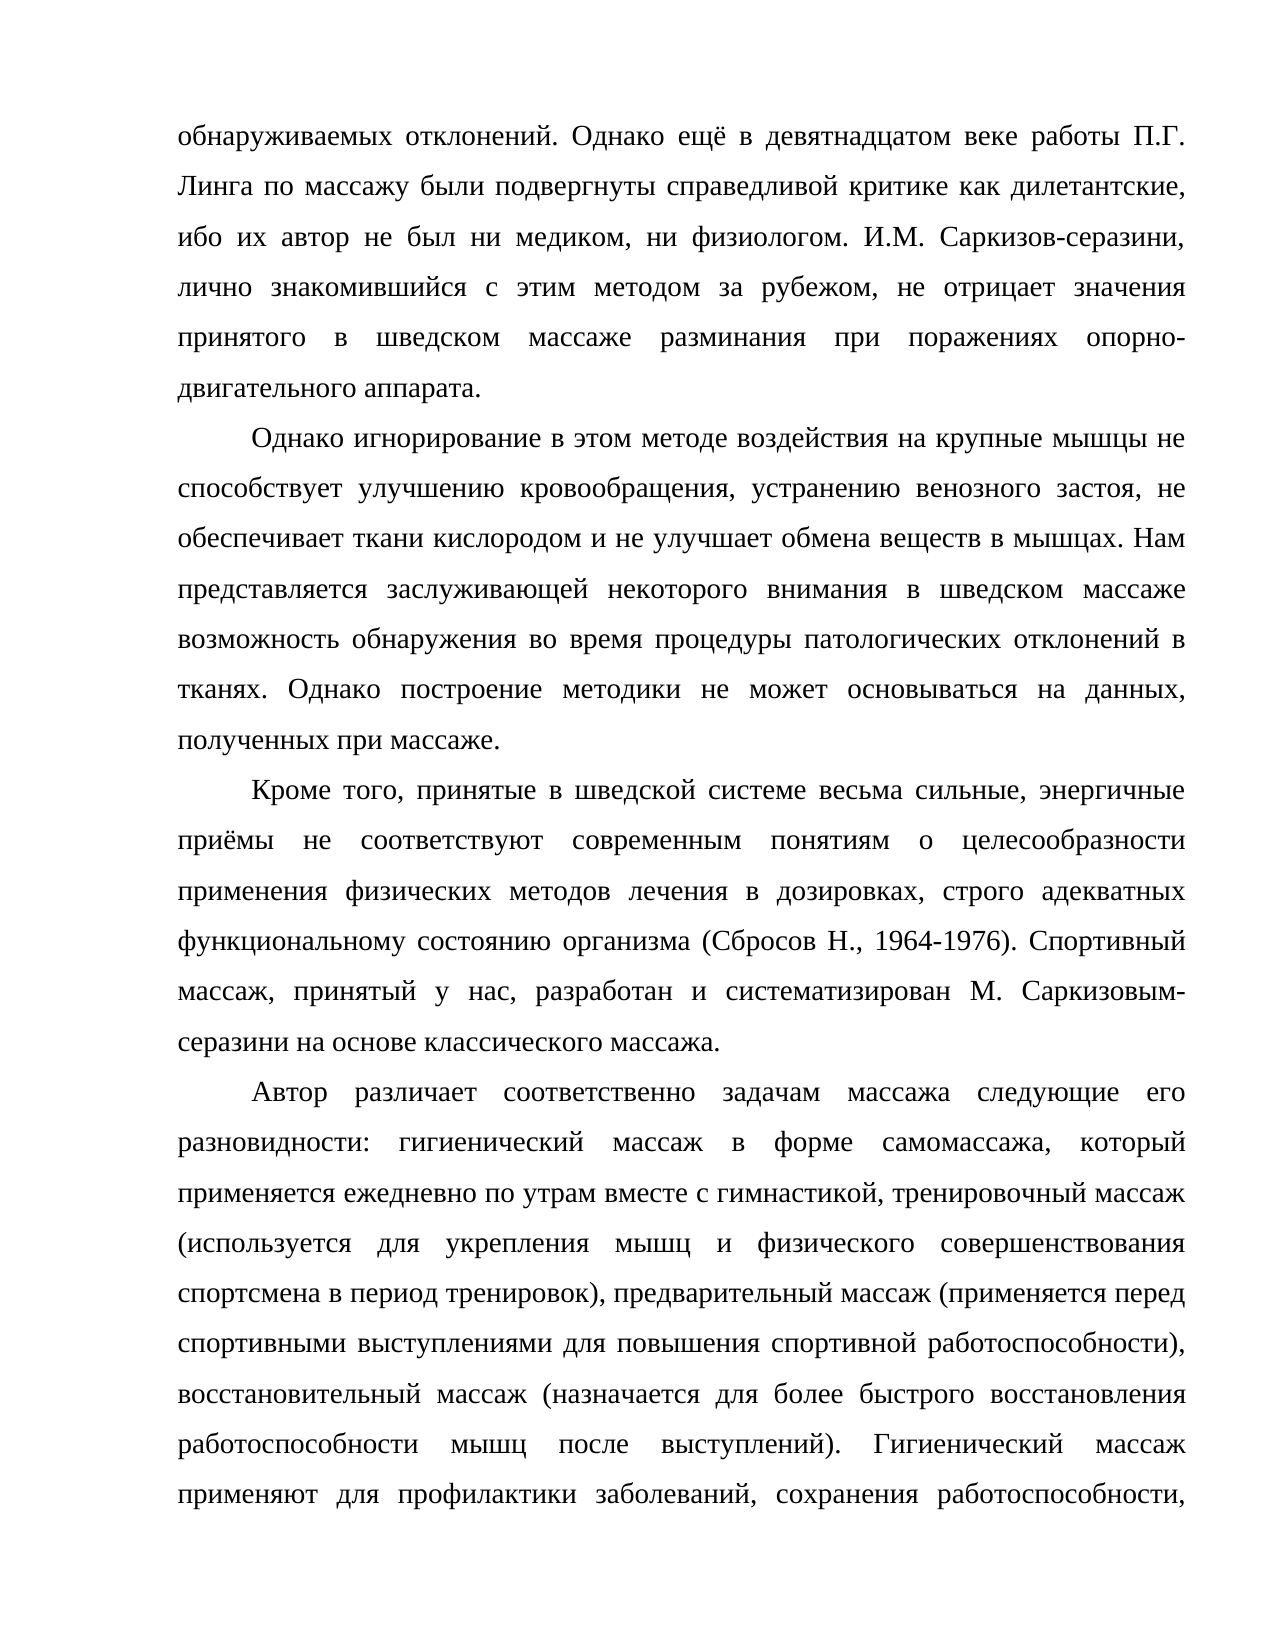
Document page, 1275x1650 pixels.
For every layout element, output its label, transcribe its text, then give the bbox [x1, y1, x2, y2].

text Однако игнорирование в этом методе воздействия на крупные мышцы не способствует улучшению кровообращения, устранению венозного застоя, не обеспечивает ткани кислородом и не улучшает обмена веществ в мышцах. Нам представляется заслуживающей некоторого внимания в шведском массаже возможность обнаружения во время процедуры патологических отклонений в тканях. Однако построение методики не может основываться на данных, полученных при массаже. [177, 420, 1186, 755]
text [177, 118, 1186, 403]
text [177, 1074, 1186, 1510]
text Кроме того, принятые в шведской системе весьма сильные, энергичные приёмы не соответствуют современным понятиям о целесообразности применения физических методов лечения в дозировках, строго адекватных функциональному состоянию организма (Сбросов Н., 1964-1976). Спортивный массаж, принятый у нас, разработан и систематизирован М. Саркизовым-серазини на основе классического массажа. [177, 772, 1186, 1057]
